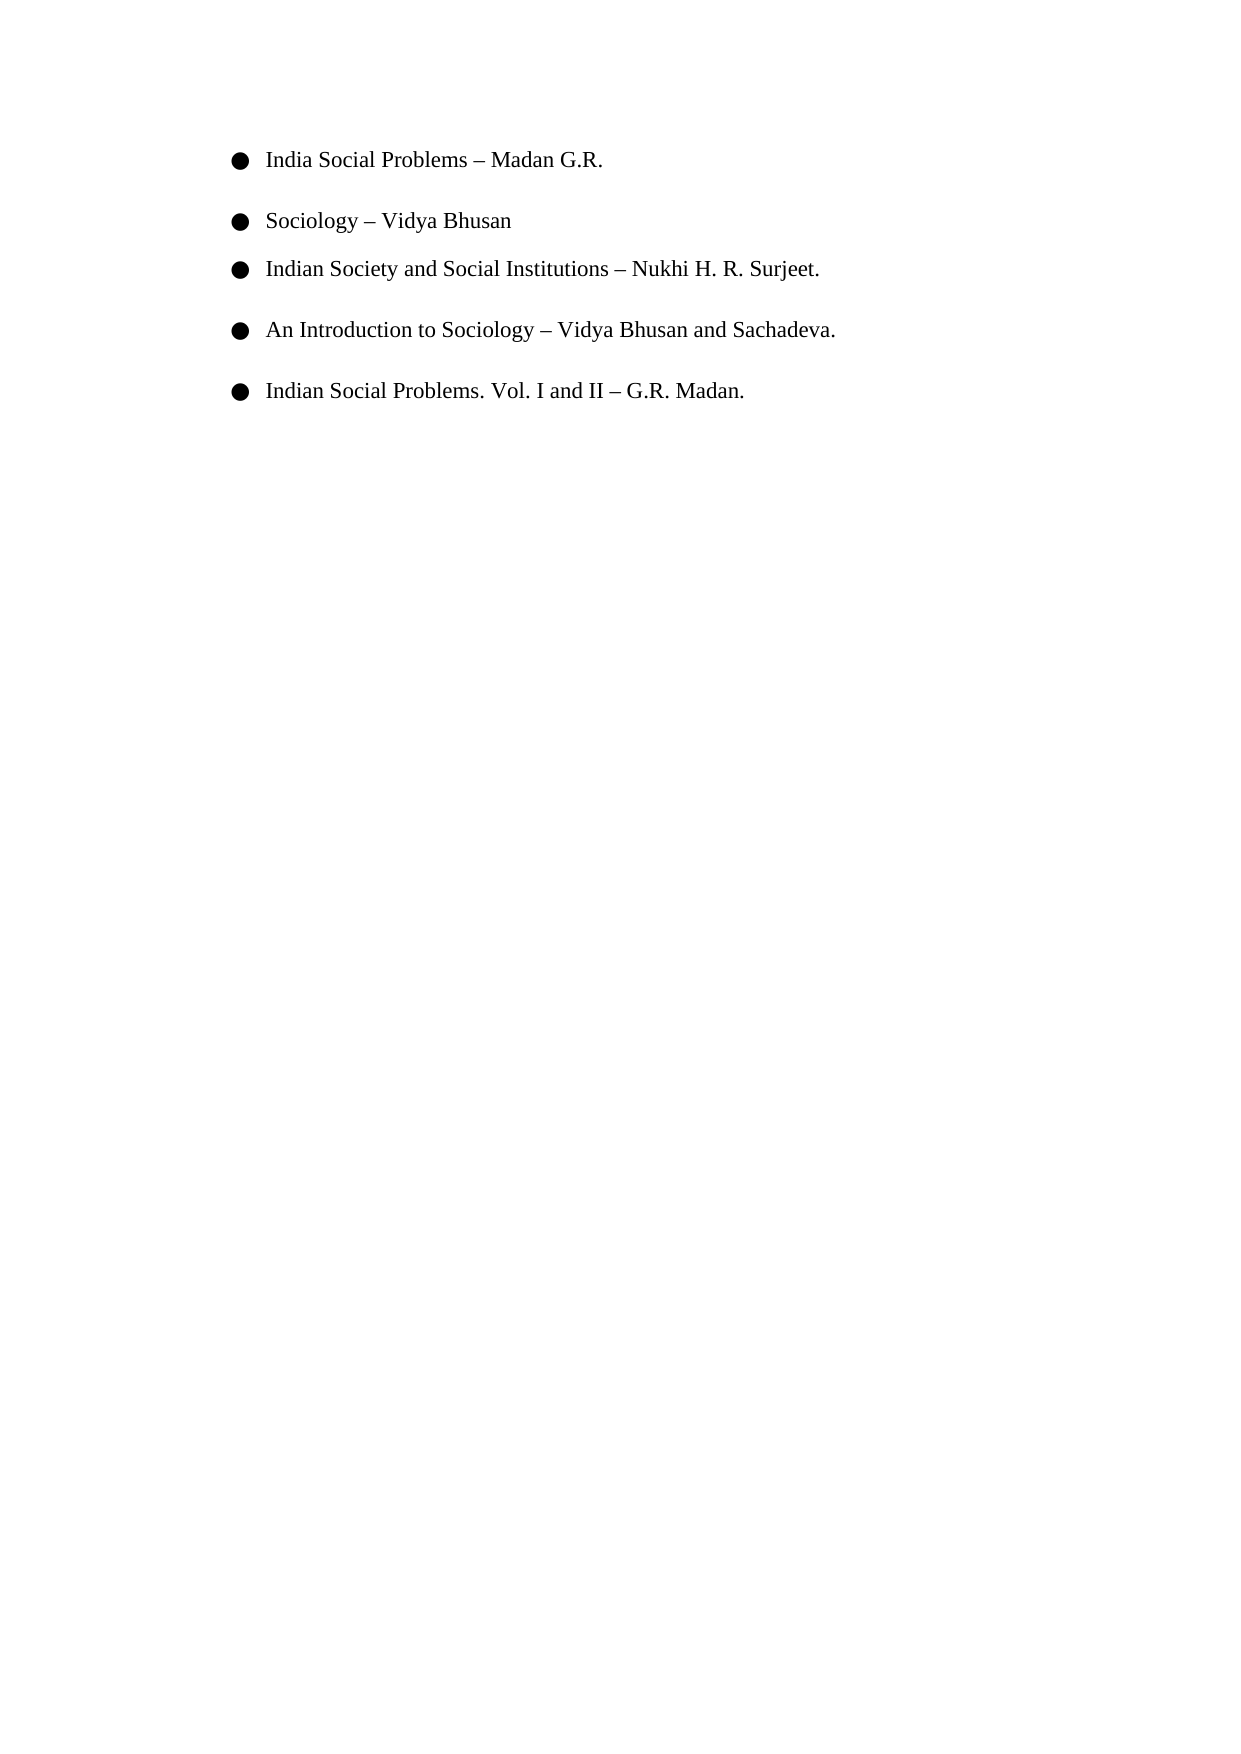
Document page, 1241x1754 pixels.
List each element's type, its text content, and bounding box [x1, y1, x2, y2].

list Sociology – Vidya Bhusan [230, 194, 1078, 241]
list Indian Society and Social Institutions – Nukhi H. R. Surjeet. [230, 242, 1078, 289]
list Indian Social Problems. Vol. I and II – G.R. Madan. [230, 364, 1078, 411]
list India Social Problems – Madan G.R. [230, 133, 1078, 180]
list An Introduction to Sociology – Vidya Bhusan and Sachadeva. [230, 303, 1078, 350]
